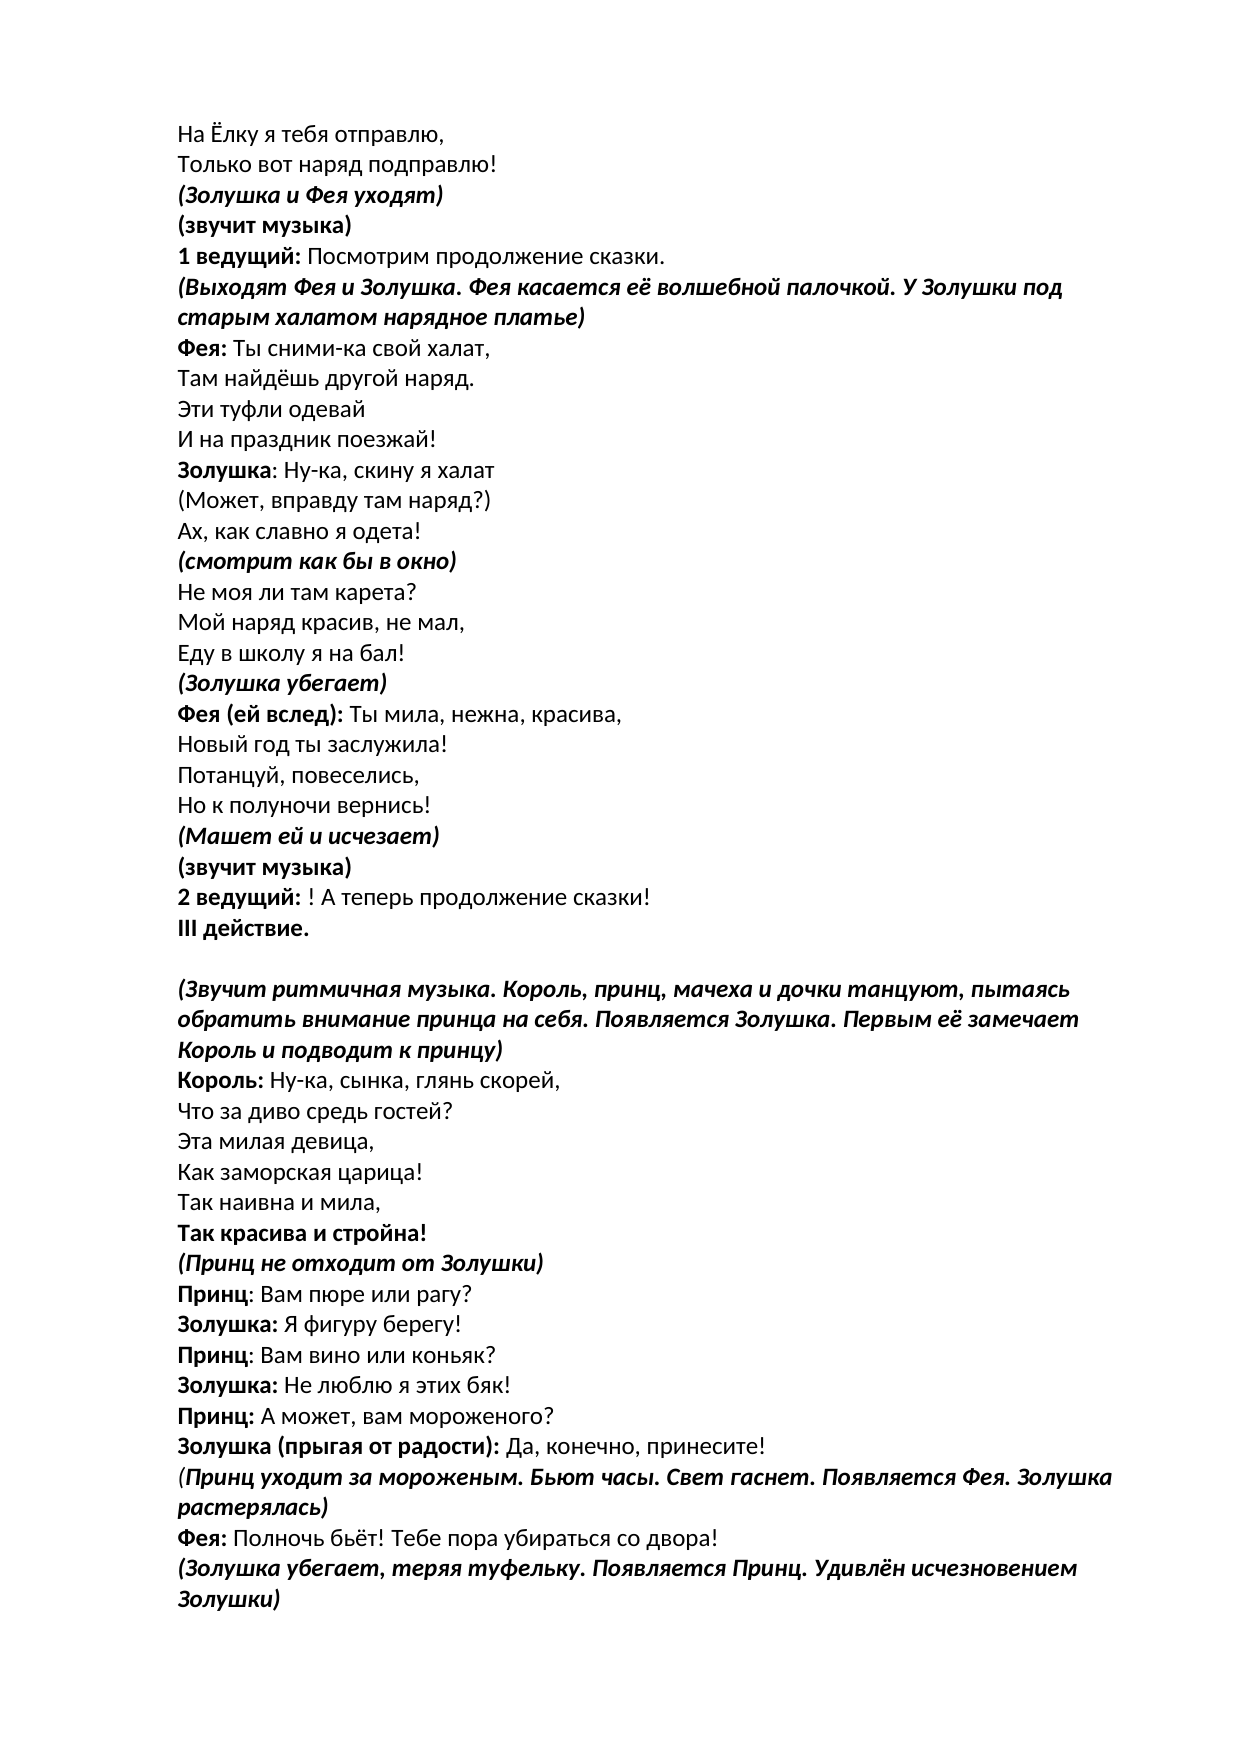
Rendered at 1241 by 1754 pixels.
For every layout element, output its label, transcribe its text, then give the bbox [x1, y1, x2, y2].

text (звучит музыка) 1 ведущий: Посмотрим продолжение сказки. (Выходят Фея и Золушка. Фея касается её волшебной палочкой. У Золушки под старым халатом нарядное платье) Фея: Ты сними-ка свой халат, Там найдёшь другой наряд. Эти туфли одевай И на праздник поезжай! Золушка: Ну-ка, скину я халат (Может, вправду там наряд?) Ах, как славно я одета! (смотрит как бы в окно) Не моя ли там карета? Мой наряд красив, не мал, Еду в школу я на бал! (Золушка убегает) Фея (ей вслед): Ты мила, нежна, красива, Новый год ты заслужила! Потанцуй, повеселись, Но к полуночи вернись! (Машет ей и исчезает) (звучит музыка) 2 ведущий: ! А теперь продолжение сказки! [177, 210, 1152, 912]
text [177, 942, 1152, 1614]
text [177, 118, 1152, 210]
text III действие. [177, 912, 1152, 942]
